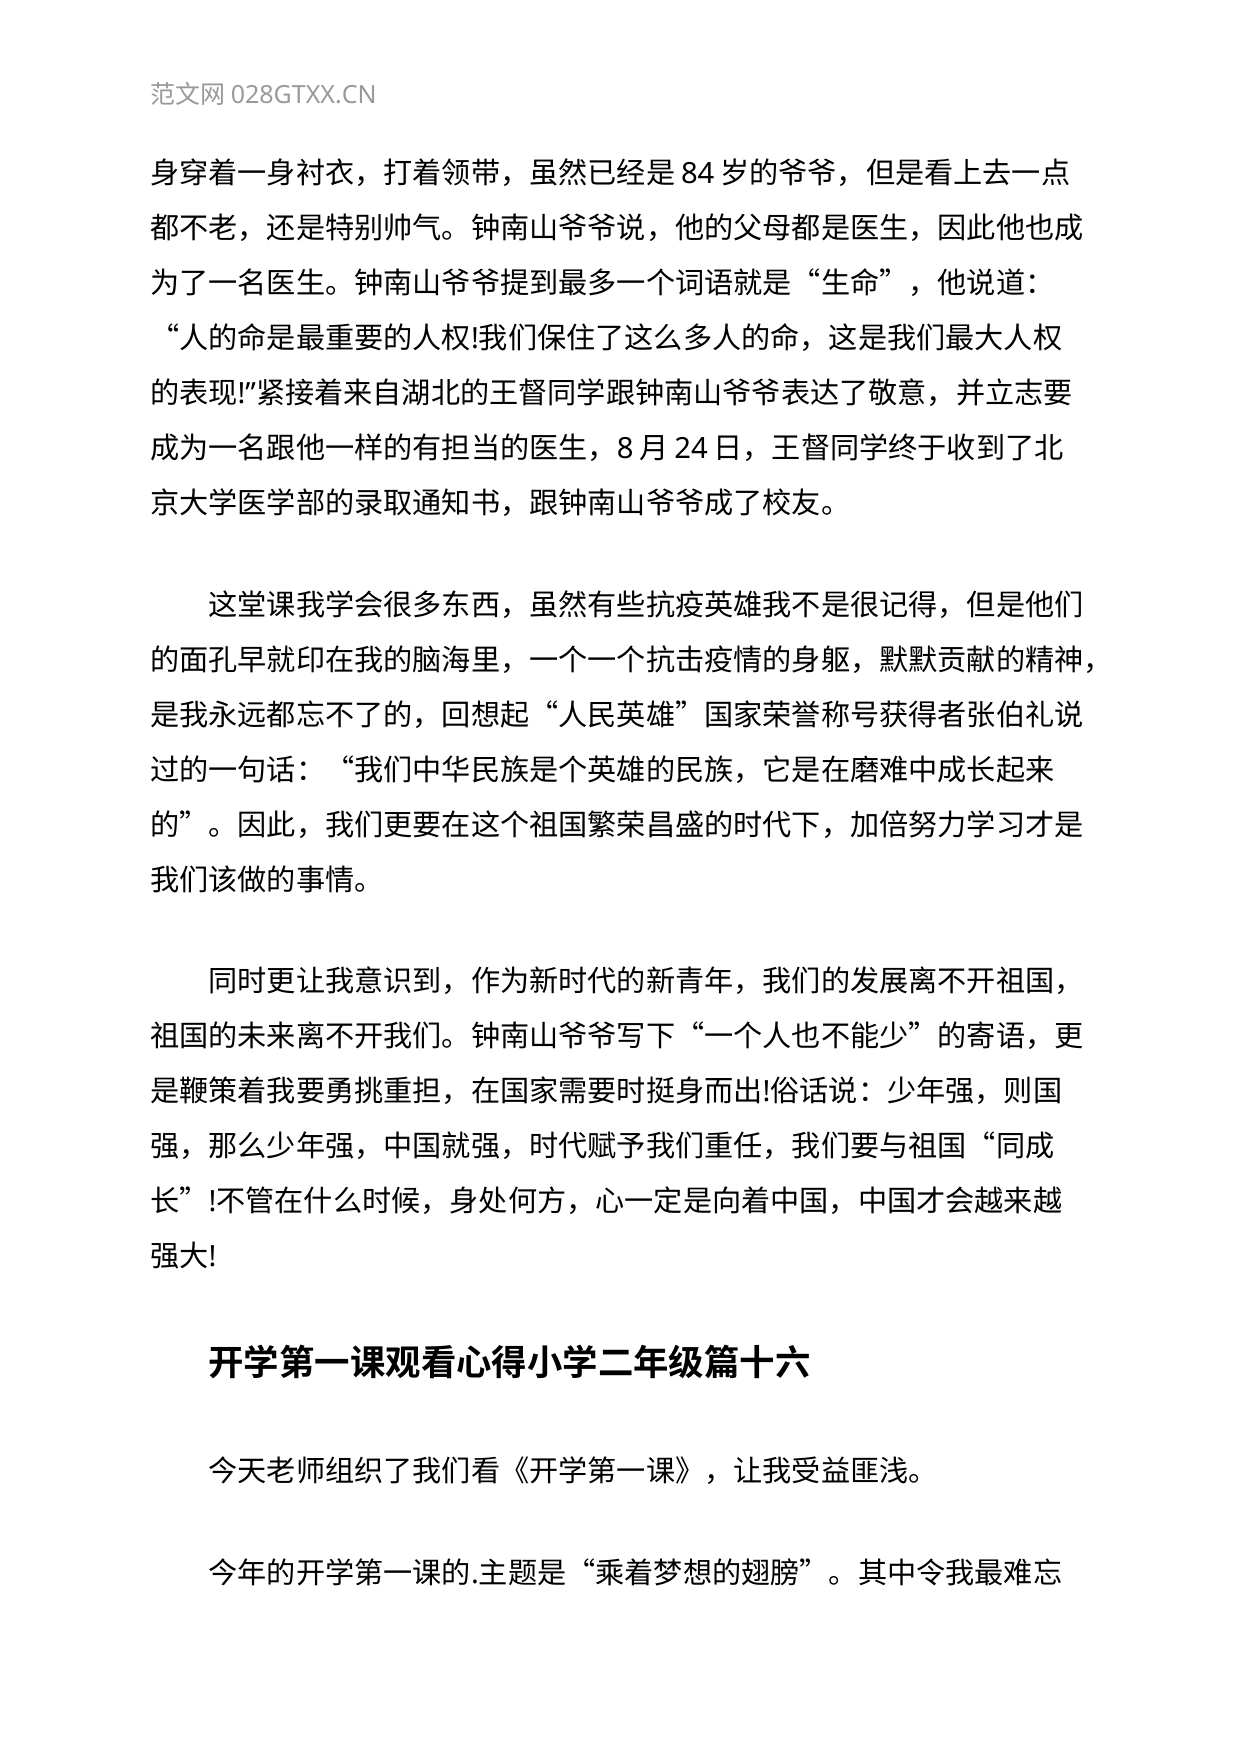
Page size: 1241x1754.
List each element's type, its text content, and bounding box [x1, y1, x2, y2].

text 今天老师组织了我们看《开学第一课》，让我受益匪浅。 [150, 1448, 1090, 1490]
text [150, 150, 1090, 522]
text 开学第一课观看心得小学二年级篇十六 [150, 1334, 1090, 1386]
text 这堂课我学会很多东西，虽然有些抗疫英雄我不是很记得，但是他们的面孔早就印在我的脑海里，一个一个抗击疫情的身躯，默默贡献的精神，是我永远都忘不了的，回想起“人民英雄”国家荣誉称号获得者张伯礼说过的一句话：“我们中华民族是个英雄的民族，它是在磨难中成长起来的”。因此，我们更要在这个祖国繁荣昌盛的时代下，加倍努力学习才是我们该做的事情。 [150, 582, 1090, 898]
text 同时更让我意识到，作为新时代的新青年，我们的发展离不开祖国，祖国的未来离不开我们。钟南山爷爷写下“一个人也不能少”的寄语，更是鞭策着我要勇挑重担，在国家需要时挺身而出!俗话说：少年强，则国强，那么少年强，中国就强，时代赋予我们重任，我们要与祖国“同成长”!不管在什么时候，身处何方，心一定是向着中国，中国才会越来越强大! [150, 958, 1090, 1275]
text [150, 1550, 1090, 1592]
